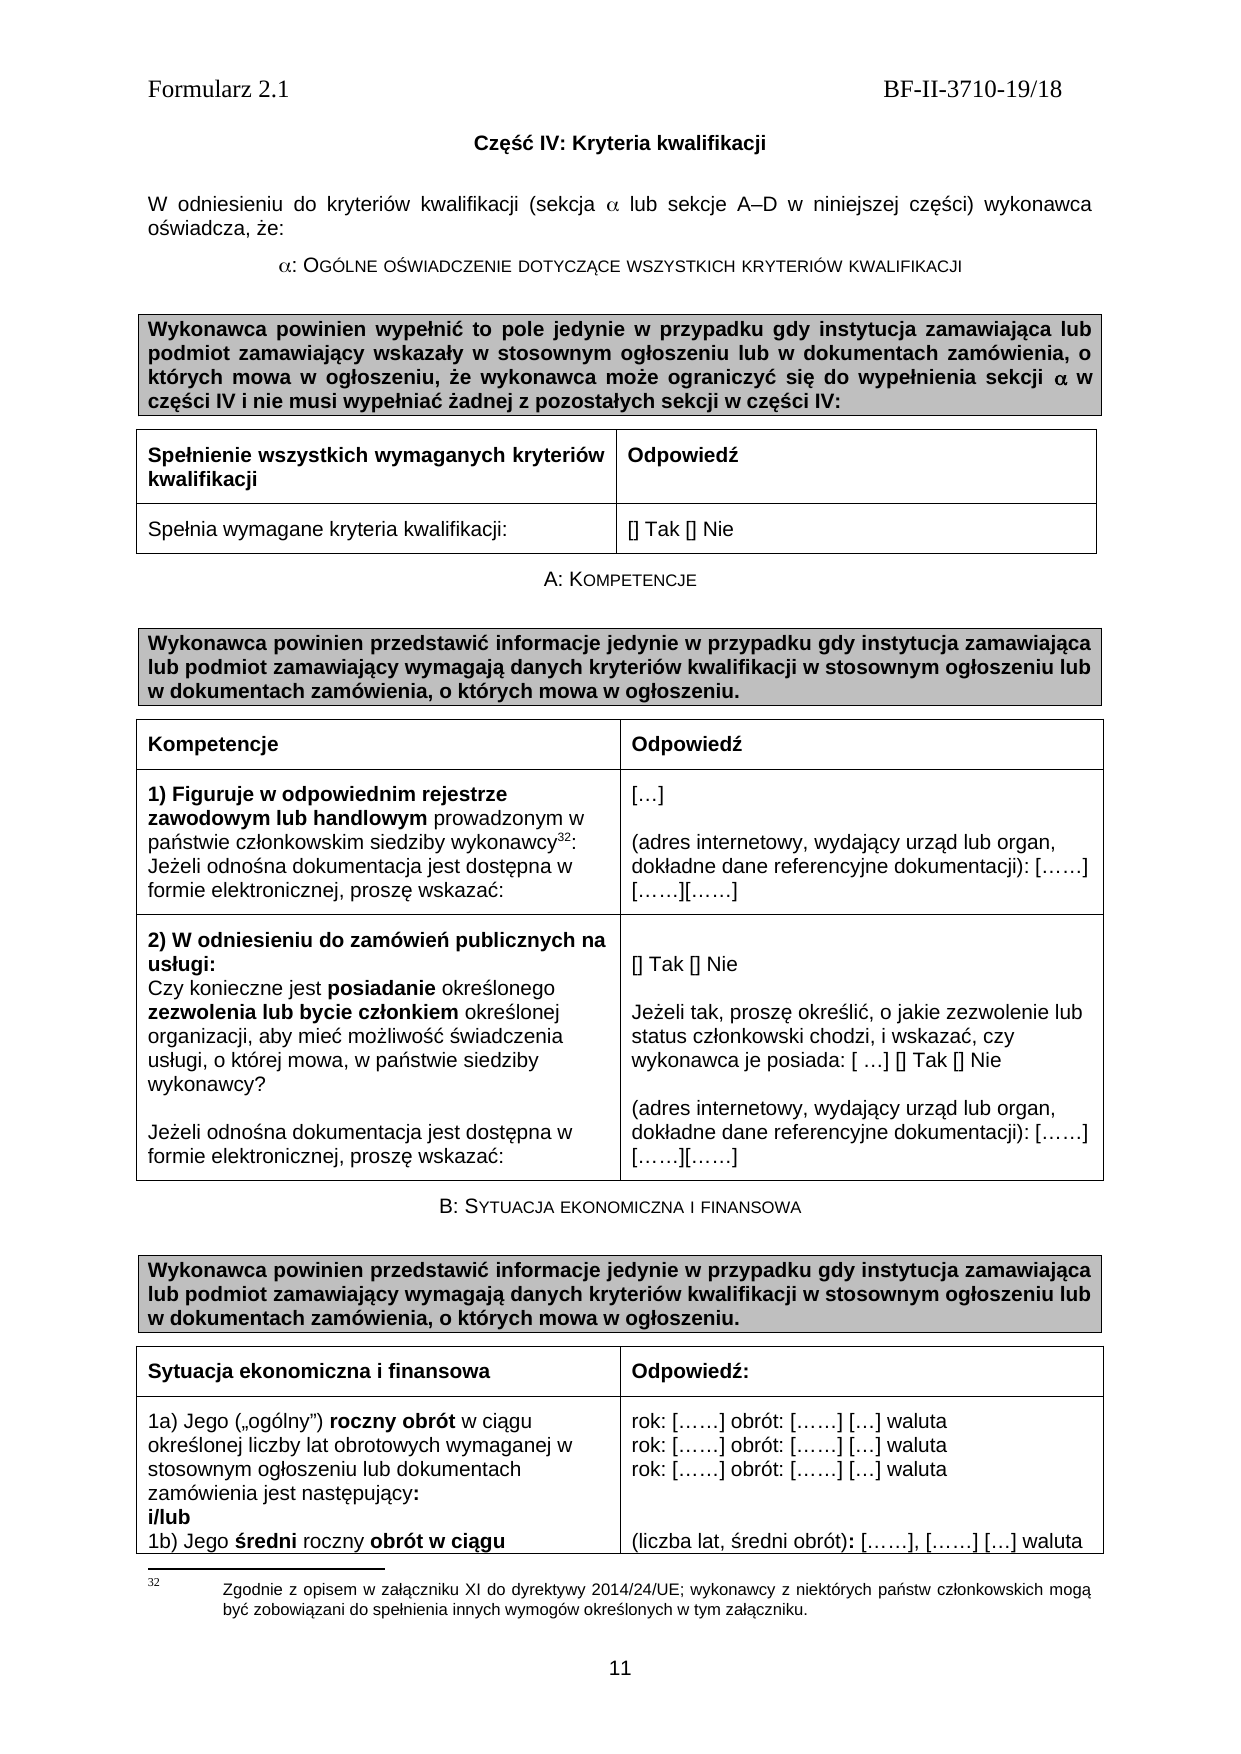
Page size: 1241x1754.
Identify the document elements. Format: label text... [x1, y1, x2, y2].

table_header Odpowiedź [621, 720, 1103, 768]
table_header Kompetencje [137, 720, 620, 768]
table_cell 2) W odniesieniu do zamówień publicznych na usługi: Czy konieczne jest posiadanie określonego zezwolenia lub bycie członkiem określonej organizacji, aby mieć możliwość świadczenia usługi, o której mowa, w państwie siedziby wykonawcy? Jeżeli odnośna dokumentacja jest dostępna w formie elektronicznej, proszę wskazać: [137, 915, 620, 1180]
text Wykonawca powinien wypełnić to pole jedynie w przypadku gdy instytucja zamawiająca lub podmiot zamawiający wskazały w stosownym ogłoszeniu lub w dokumentach zamówienia, o których mowa w ogłoszeniu, że wykonawca może ograniczyć się do wypełnienia sekcji w części IV i nie musi wypełniać żadnej z pozostałych sekcji w części IV: [139, 315, 1101, 415]
title B: Sytuacja ekonomiczna i finansowa [148, 1193, 1093, 1217]
title Część IV: Kryteria kwalifikacji [148, 131, 1093, 154]
table_cell Spełnia wymagane kryteria kwalifikacji: [137, 504, 616, 553]
table_header Odpowiedź [617, 430, 1096, 503]
text Wykonawca powinien przedstawić informacje jedynie w przypadku gdy instytucja zamawiająca lub podmiot zamawiający wymagają danych kryteriów kwalifikacji w stosownym ogłoszeniu lub w dokumentach zamówienia, o których mowa w ogłoszeniu. [139, 629, 1101, 705]
table_header Sytuacja ekonomiczna i finansowa [137, 1347, 620, 1396]
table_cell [137, 1397, 620, 1553]
title : Ogólne oświadczenie dotyczące wszystkich kryteriów kwalifikacji [148, 253, 1093, 277]
title A: Kompetencje [148, 566, 1093, 590]
table_header Spełnienie wszystkich wymaganych kryteriów kwalifikacji [137, 430, 616, 503]
table_cell [] Tak [] Nie [617, 504, 1096, 553]
table_cell […] (adres internetowy, wydający urząd lub organ, dokładne dane referencyjne dokumentacji): [……][……][……] [621, 770, 1103, 914]
text Wykonawca powinien przedstawić informacje jedynie w przypadku gdy instytucja zamawiająca lub podmiot zamawiający wymagają danych kryteriów kwalifikacji w stosownym ogłoszeniu lub w dokumentach zamówienia, o których mowa w ogłoszeniu. [139, 1256, 1101, 1332]
table_cell [] Tak [] Nie Jeżeli tak, proszę określić, o jakie zezwolenie lub status członkowski chodzi, i wskazać, czy wykonawca je posiada: [ …] [] Tak [] Nie (adres internetowy, wydający urząd lub organ, dokładne dane referencyjne dokumentacji): [……][……][……] [621, 915, 1103, 1180]
table_header Odpowiedź: [621, 1347, 1103, 1396]
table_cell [621, 1397, 1103, 1553]
table_cell 1) Figuruje w odpowiednim rejestrze zawodowym lub handlowym prowadzonym w państwie członkowskim siedziby wykonawcy: Jeżeli odnośna dokumentacja jest dostępna w formie elektronicznej, proszę wskazać: [137, 770, 620, 914]
text W odniesieniu do kryteriów kwalifikacji (sekcja lub sekcje A–D w niniejszej części) wykonawca oświadcza, że: [148, 192, 1093, 240]
